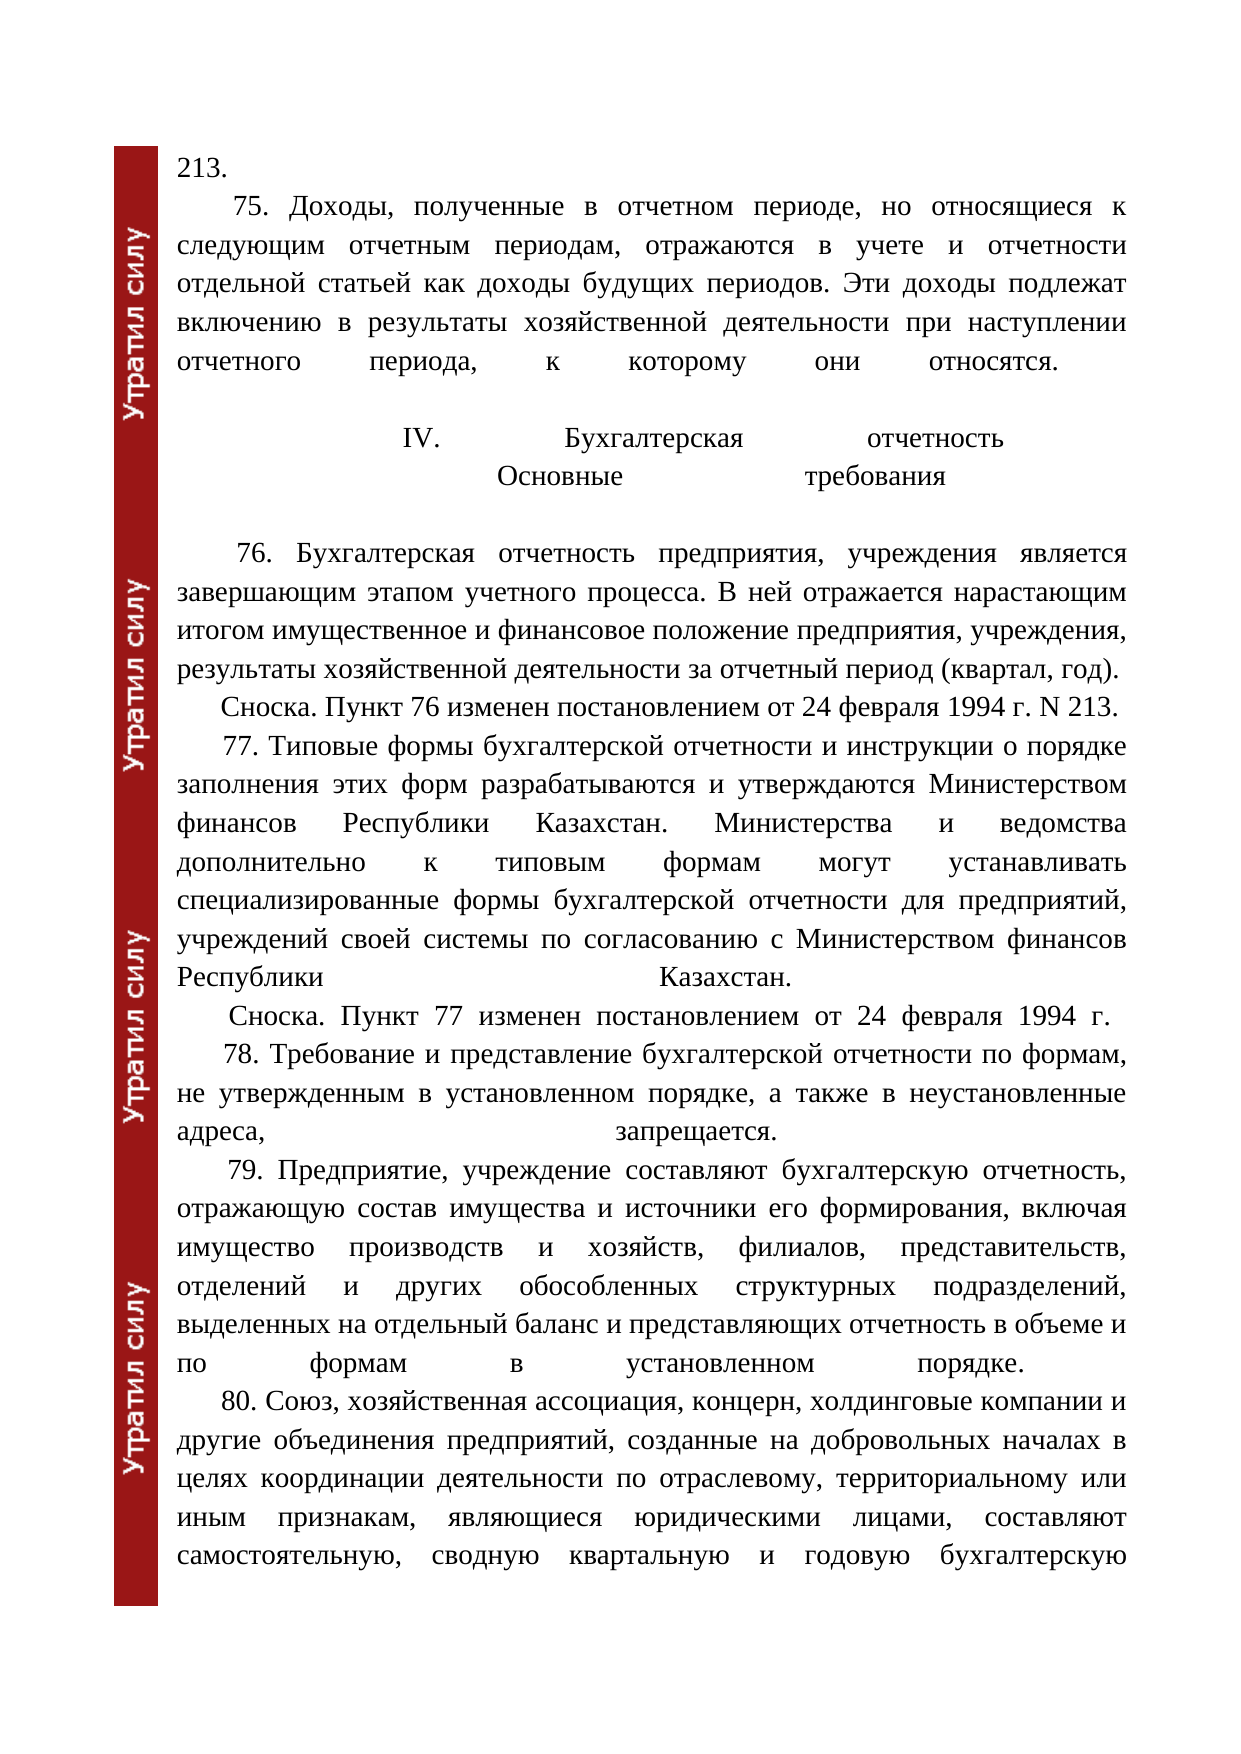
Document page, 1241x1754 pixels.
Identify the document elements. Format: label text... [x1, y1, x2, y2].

picture [114, 1571, 158, 1606]
picture [114, 146, 158, 150]
